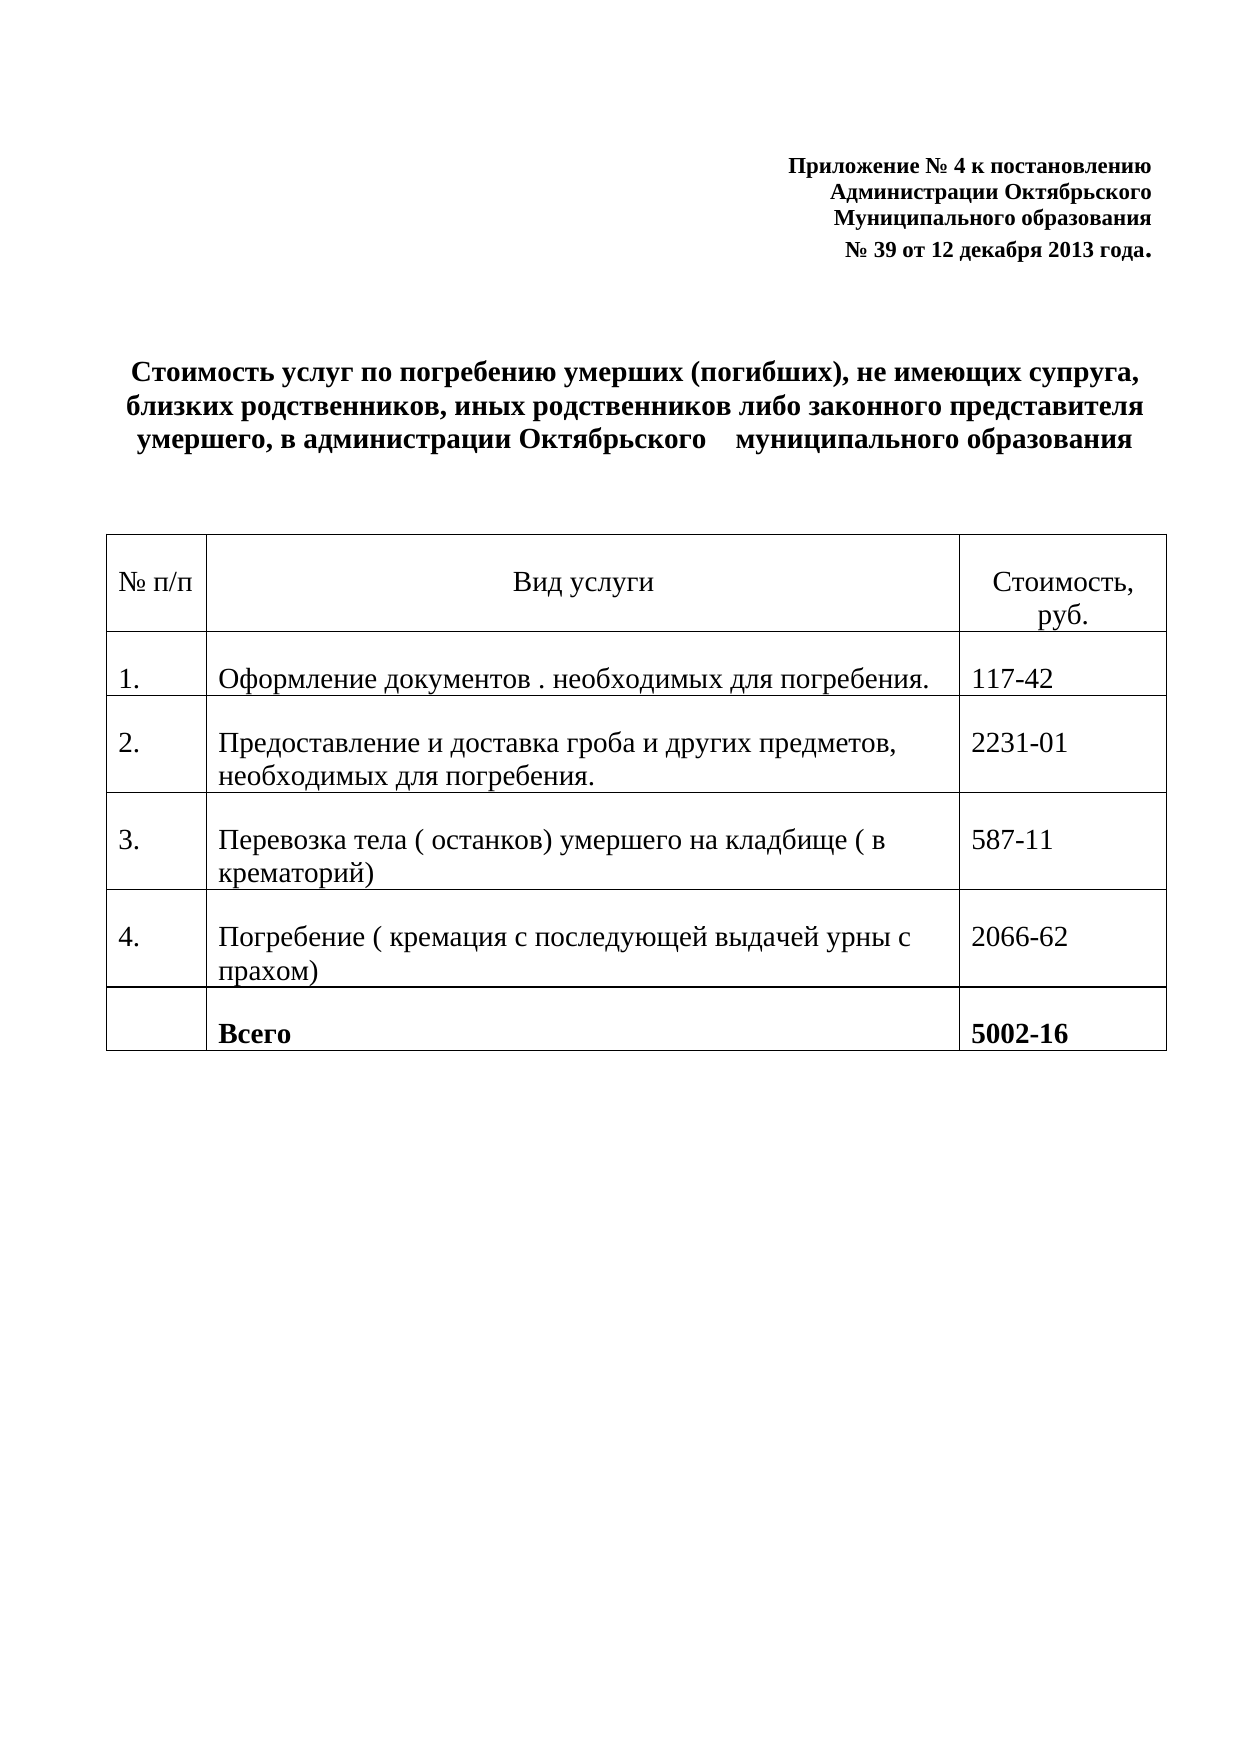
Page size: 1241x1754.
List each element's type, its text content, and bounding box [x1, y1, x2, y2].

text Муниципального образования [679, 204, 1152, 231]
table_cell 1. [107, 632, 206, 694]
table_cell Погребение ( кремация с последующей выдачей урны с прахом) [207, 890, 959, 986]
text Администрации Октябрьского [679, 178, 1152, 204]
text Приложение № 4 к постановлению [679, 152, 1152, 178]
table_cell Предоставление и доставка гроба и других предметов, необходимых для погребения. [207, 696, 959, 792]
table_cell 2066-62 [960, 890, 1166, 986]
table_cell 587-11 [960, 793, 1166, 889]
text № 39 от 12 декабря 2013 года. [118, 231, 1152, 263]
table_cell 5002-16 [960, 988, 1166, 1050]
table_header Вид услуги [207, 535, 959, 631]
table_cell 2231-01 [960, 696, 1166, 792]
table_header № п/п [107, 535, 206, 631]
table_header Стоимость, руб. [960, 535, 1166, 631]
table_cell 117-42 [960, 632, 1166, 694]
table_cell Перевозка тела ( останков) умершего на кладбище ( в крематорий) [207, 793, 959, 889]
text Стоимость услуг по погребению умерших (погибших), не имеющих супруга, близких родственников, иных родственников либо законного представителя умершего, в администрации Октябрьского муниципального образования [118, 354, 1152, 455]
table_cell 4. [107, 890, 206, 986]
table_cell 2. [107, 696, 206, 792]
table_cell [107, 988, 206, 1050]
table_cell 3. [107, 793, 206, 889]
table_cell Оформление документов . необходимых для погребения. [207, 632, 959, 694]
table_cell Всего [207, 988, 959, 1050]
